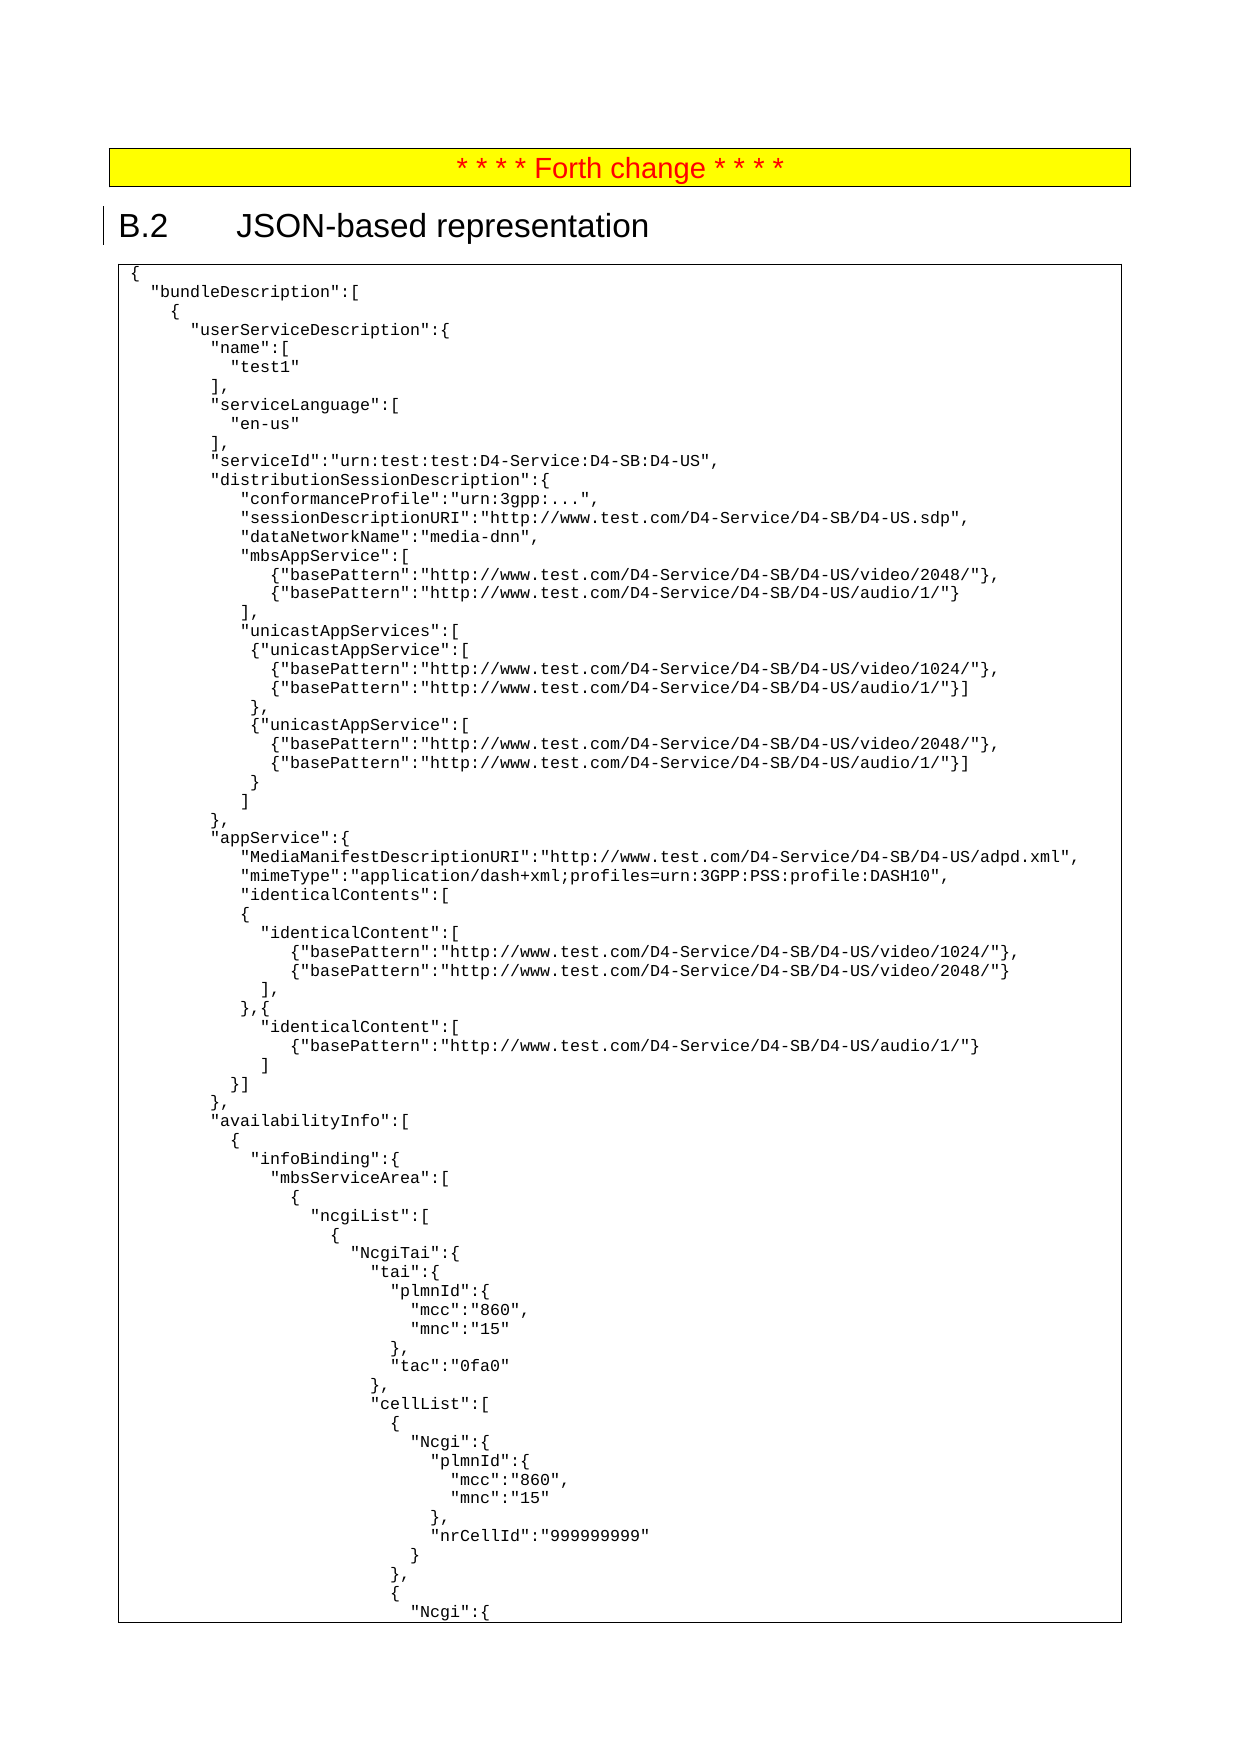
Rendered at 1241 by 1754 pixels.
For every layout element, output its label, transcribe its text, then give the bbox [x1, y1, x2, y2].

text * * * * Forth change * * * * [110, 149, 1130, 186]
subtitle B.2 JSON-based representation [118, 206, 1122, 245]
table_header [119, 265, 1121, 1622]
